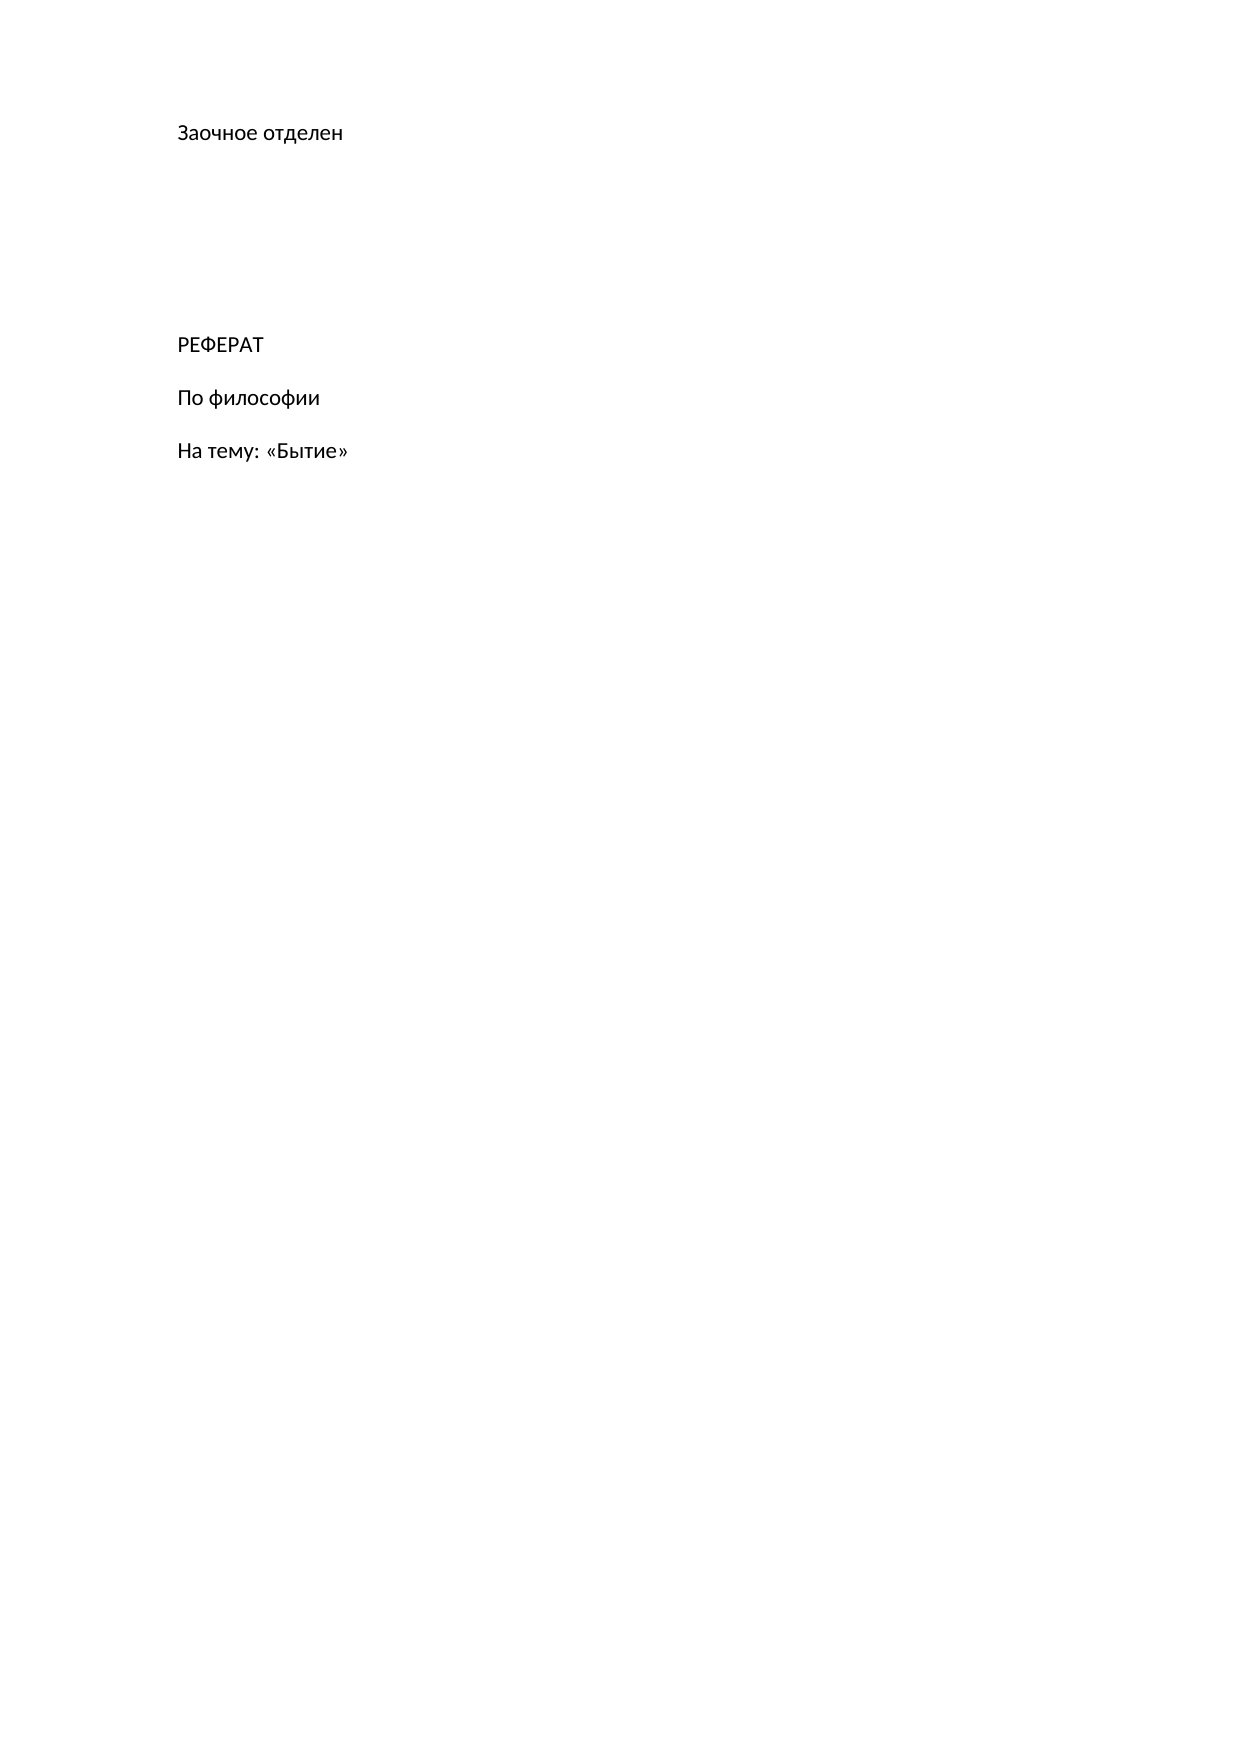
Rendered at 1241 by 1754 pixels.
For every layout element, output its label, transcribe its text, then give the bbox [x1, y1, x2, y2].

text Заочное отделен [177, 118, 1152, 146]
text По философии [177, 383, 1152, 411]
text На тему: «Бытие» [177, 436, 1152, 464]
text РЕФЕРАТ [177, 330, 1152, 358]
